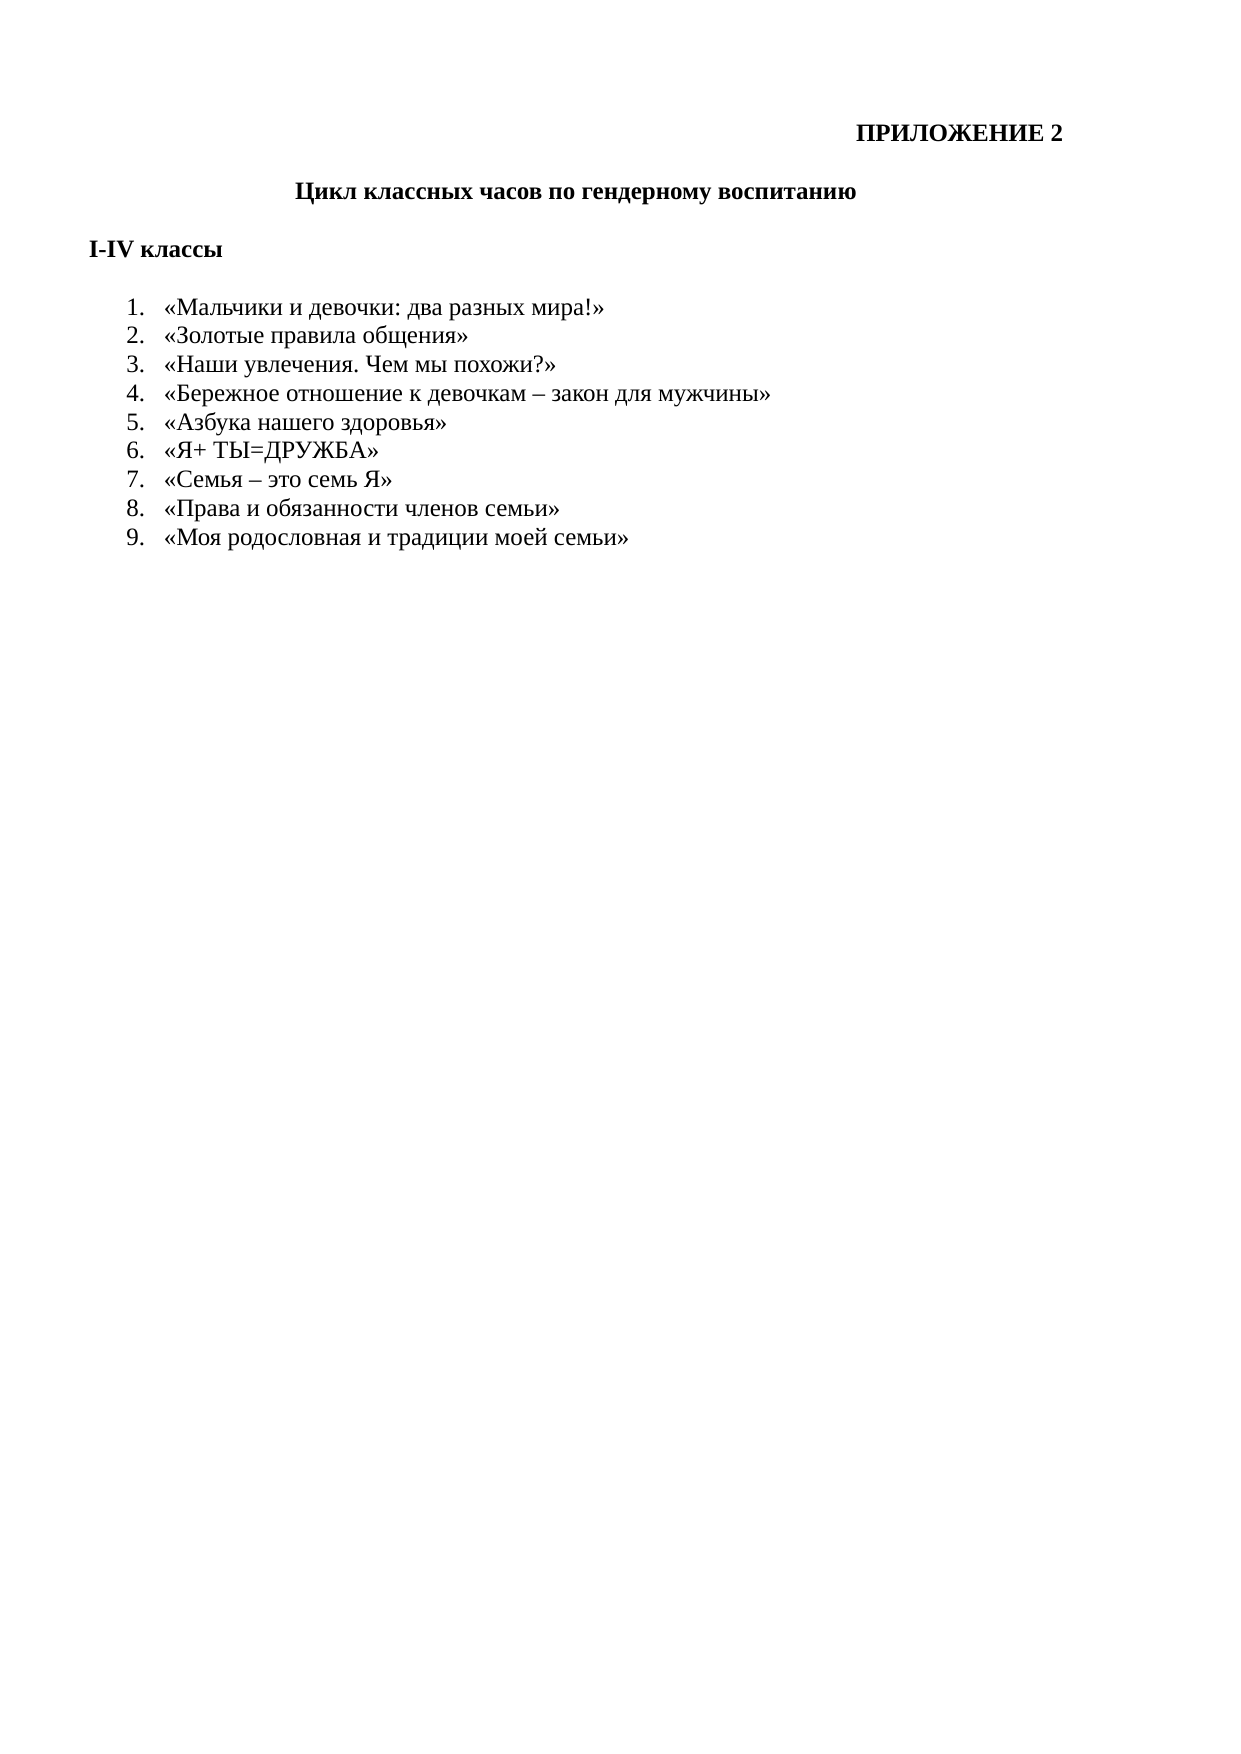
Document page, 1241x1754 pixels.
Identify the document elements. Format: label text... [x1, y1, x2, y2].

list «Права и обязанности членов семьи» [126, 493, 1063, 522]
list «Семья – это семь Я» [126, 464, 1063, 493]
list «Мальчики и девочки: два разных мира!» [126, 292, 1063, 321]
text ПРИЛОЖЕНИЕ 2 [88, 118, 1063, 147]
list «Золотые правила общения» [126, 321, 1063, 349]
text Цикл классных часов по гендерному воспитанию [88, 176, 1063, 205]
list «Моя родословная и традиции моей семьи» [126, 522, 1063, 551]
list «Я+ ТЫ=ДРУЖБА» [126, 436, 1063, 464]
list «Бережное отношение к девочкам – закон для мужчины» [126, 378, 1063, 407]
list «Наши увлечения. Чем мы похожи?» [126, 349, 1063, 378]
text I-IV классы [88, 234, 1063, 263]
list «Азбука нашего здоровья» [126, 407, 1063, 436]
